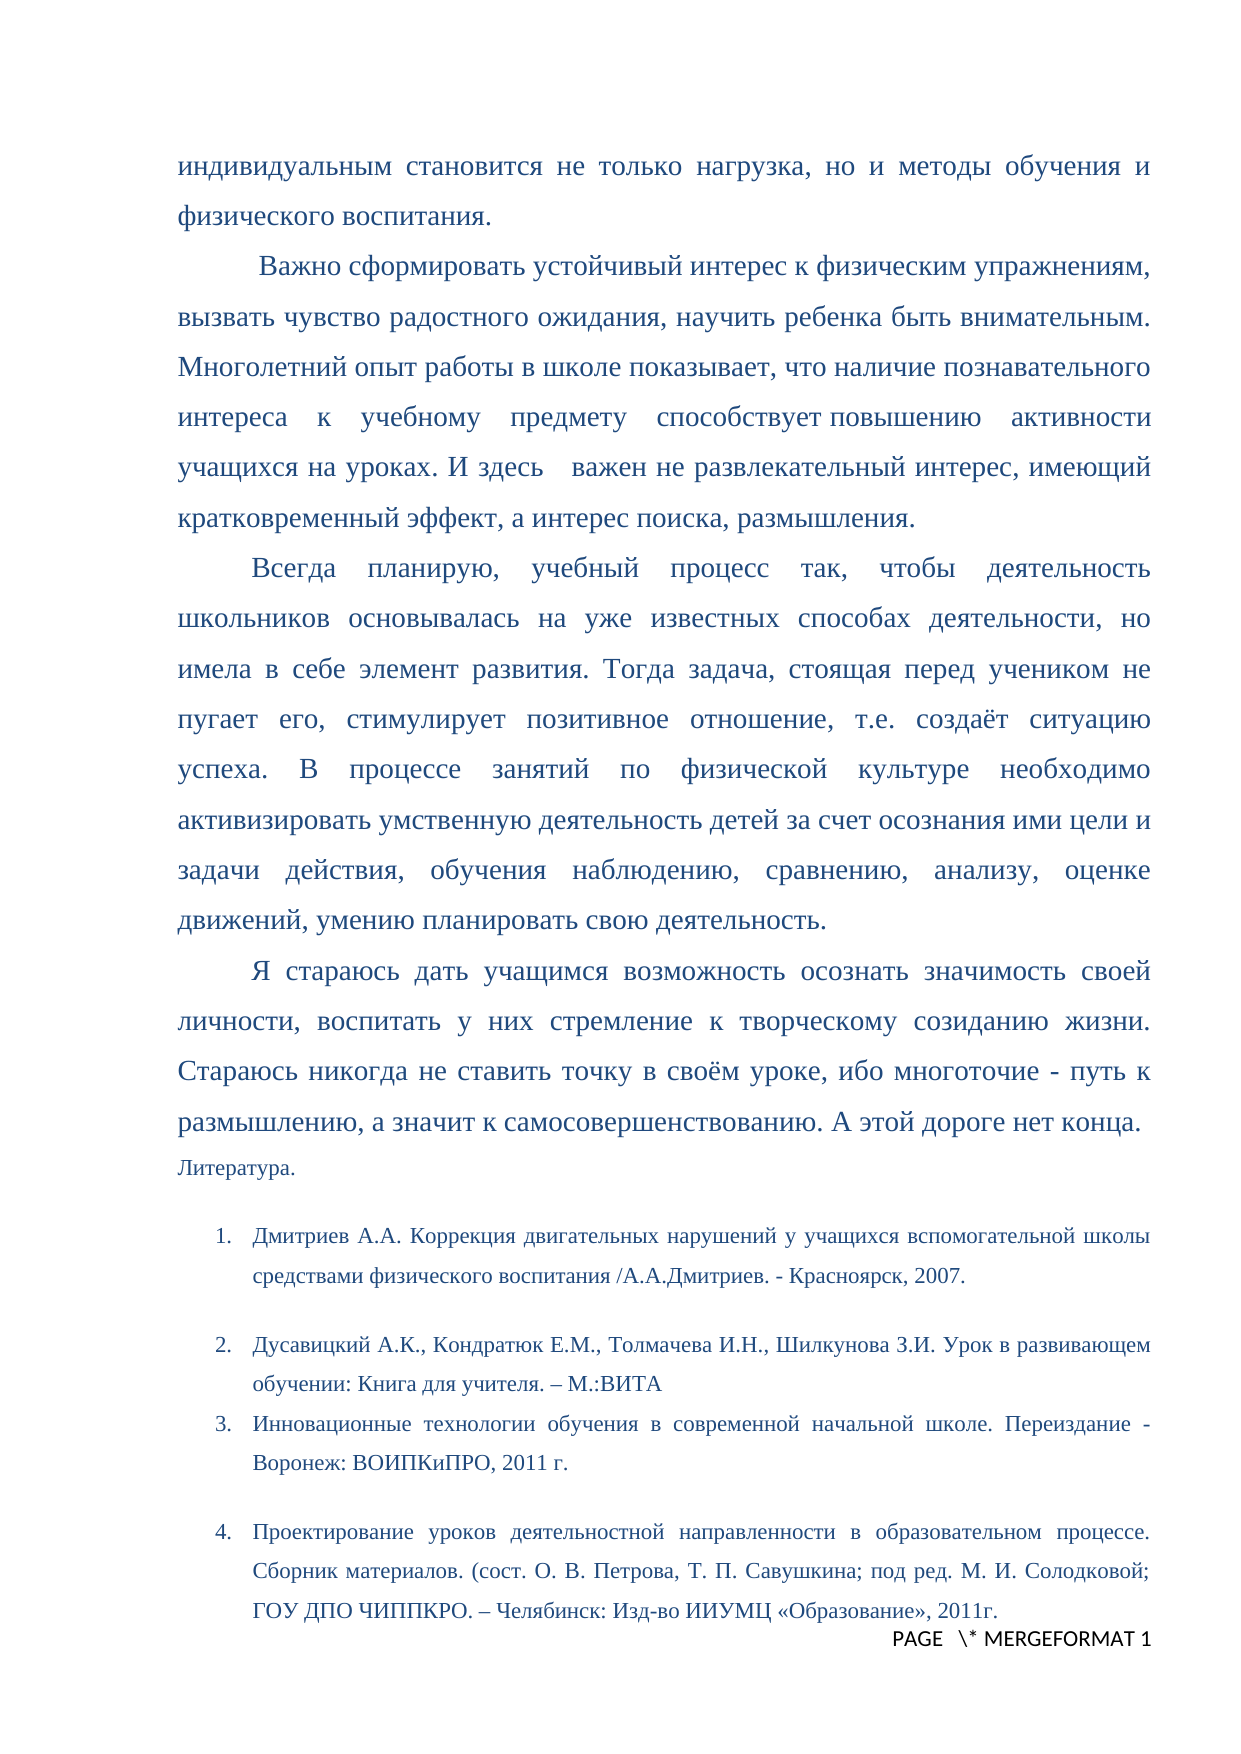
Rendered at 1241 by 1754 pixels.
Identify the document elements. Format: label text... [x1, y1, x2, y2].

text Я стараюсь дать учащимся возможность осознать значимость своей личности, воспитать у них стремление к творческому созиданию жизни. Стараюсь никогда не ставить точку в своём уроке, ибо многоточие - путь к размышлению, а значит к самосовершенствованию. А этой дороге нет конца. [177, 953, 1152, 1137]
text Всегда планирую, учебный процесс так, чтобы деятельность школьников основывалась на уже известных способах деятельности, но имела в себе элемент развития. Тогда задача, стоящая перед учеником не пугает его, стимулирует позитивное отношение, т.е. создаёт ситуацию успеха. В процессе занятий по физической культуре необходимо активизировать умственную деятельность детей за счет осознания ими цели и задачи действия, обучения наблюдению, сравнению, анализу, оценке движений, умению планировать свою деятельность. [177, 550, 1152, 936]
text Литература. [177, 1154, 1152, 1180]
list Дмитриев А.А. Коррекция двигательных нарушений у учащихся вспомогательной школы средствами физического воспитания /А.А.Дмитриев. - Красноярск, 2007. [215, 1223, 1152, 1288]
text Важно сформировать устойчивый интерес к физическим упражнениям, вызвать чувство радостного ожидания, научить ребенка быть внимательным. Многолетний опыт работы в школе показывает, что наличие познавательного интереса к учебному предмету способствует повышению активности учащихся на уроках. И здесь важен не развлекательный интерес, имеющий кратковременный эффект, а интерес поиска, размышления. [177, 248, 1152, 349]
list Дусавицкий А.К., Кондратюк Е.М., Толмачева И.Н., Шилкунова З.И. Урок в развивающем обучении: Книга для учителя. – М.:ВИТА [215, 1331, 1152, 1397]
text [177, 148, 1152, 232]
text Важно сформировать устойчивый интерес к физическим упражнениям, вызвать чувство радостного ожидания, научить ребенка быть внимательным. Многолетний опыт работы в школе показывает, что наличие познавательного интереса к учебному предмету способствует повышению активности учащихся на уроках. И здесь важен не развлекательный интерес, имеющий кратковременный эффект, а интерес поиска, размышления. [177, 382, 1152, 533]
list Инновационные технологии обучения в современной начальной школе. Переиздание - Воронеж: ВОИПКиПРО, 2011 г. [215, 1439, 1152, 1505]
